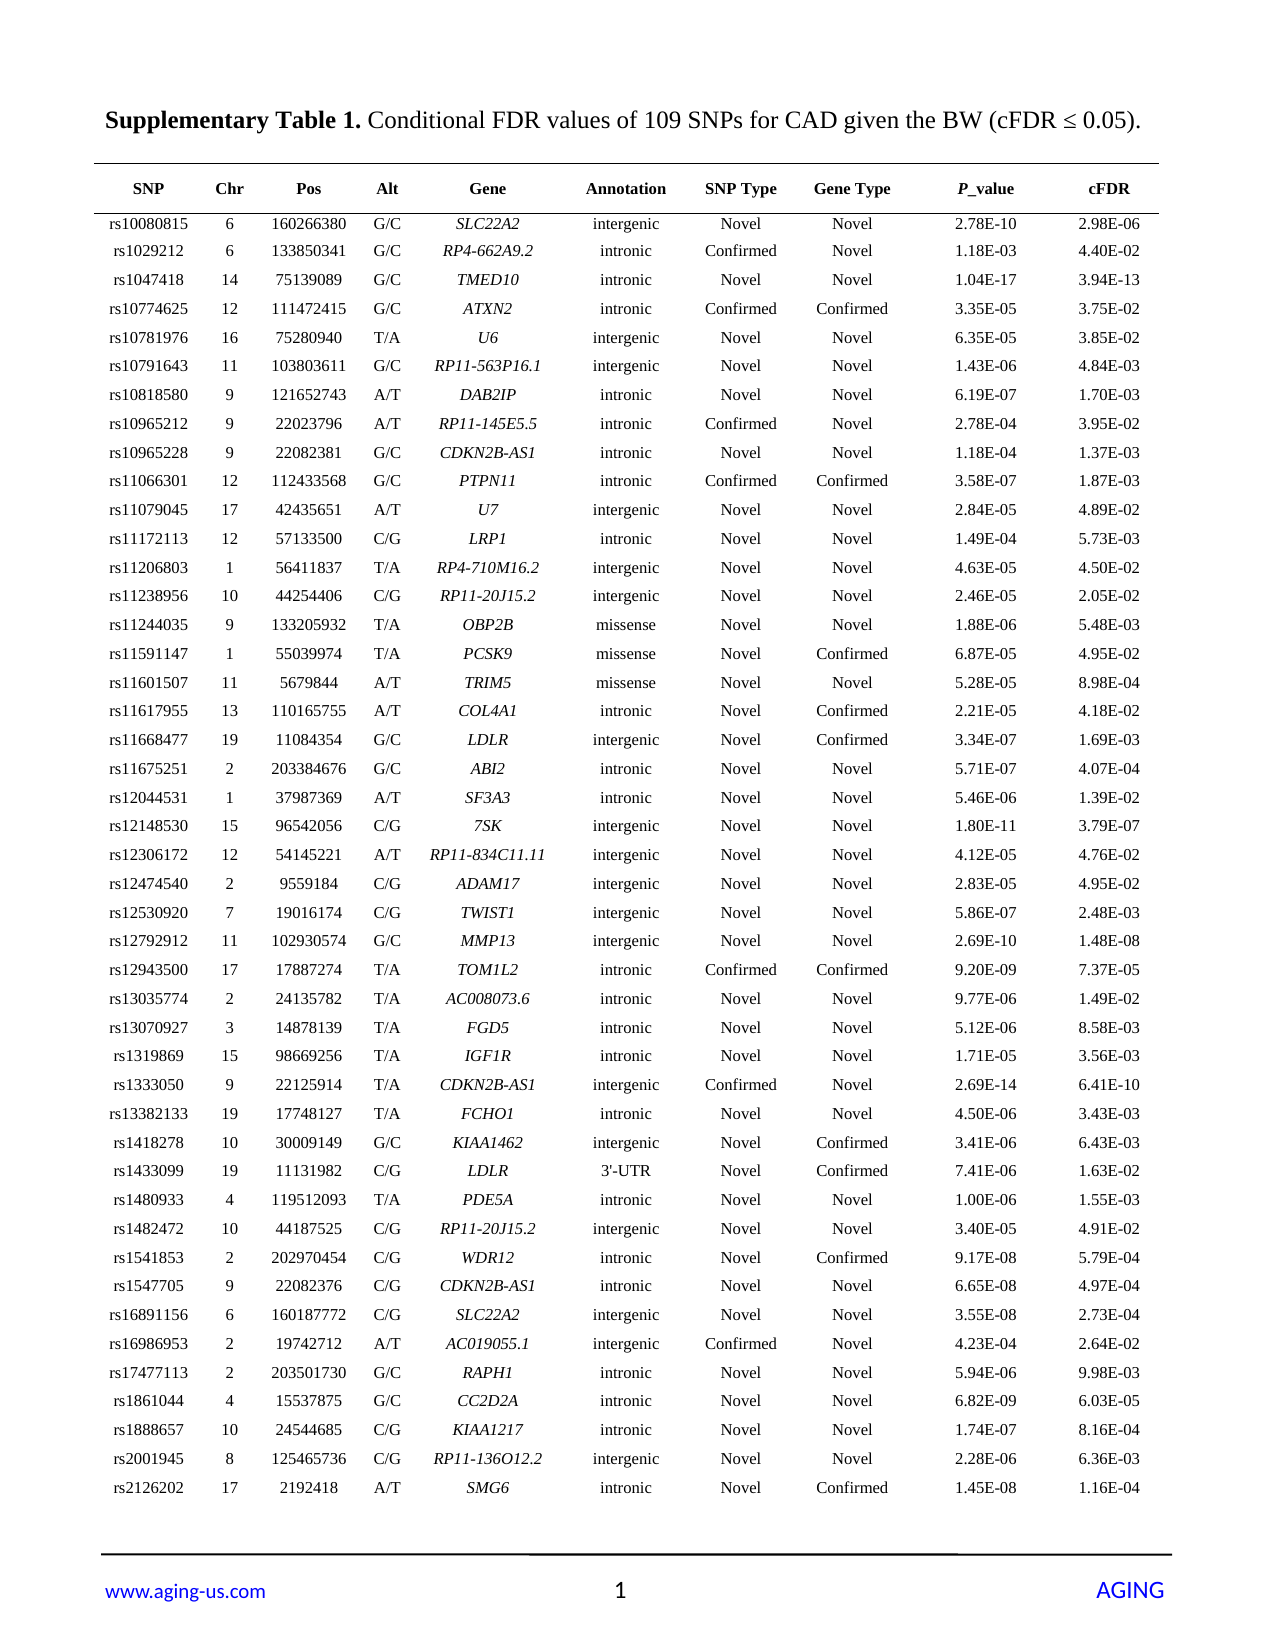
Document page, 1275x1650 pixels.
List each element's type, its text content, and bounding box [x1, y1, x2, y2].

table_cell 1.48E-08 [1059, 931, 1159, 960]
table_cell rs1047418 [94, 270, 203, 299]
table_cell 10 [203, 586, 256, 615]
table_cell Novel [792, 443, 912, 471]
table_header Alt [361, 164, 413, 212]
table_cell Novel [792, 1046, 912, 1075]
table_cell 6.43E-03 [1059, 1133, 1159, 1161]
table_cell Novel [690, 759, 792, 787]
table_cell Novel [792, 270, 912, 299]
table_header SNP [94, 164, 203, 212]
table_cell intronic [562, 1248, 690, 1276]
table_cell rs1541853 [94, 1248, 203, 1276]
table_cell 133205932 [256, 615, 361, 644]
table_cell RP11-20J15.2 [413, 586, 562, 615]
table_cell RP11-834C11.11 [413, 845, 562, 874]
table_cell 55039974 [256, 644, 361, 672]
table_cell Novel [690, 1046, 792, 1075]
table_cell 8.58E-03 [1059, 1018, 1159, 1046]
table_cell rs10080815 [94, 214, 203, 241]
table_cell intronic [562, 299, 690, 327]
table_cell rs10791643 [94, 356, 203, 385]
table_cell 54145221 [256, 845, 361, 874]
table_cell 9.17E-08 [912, 1248, 1059, 1276]
table_cell 2192418 [256, 1478, 361, 1506]
table_cell Novel [690, 845, 792, 874]
table_cell rs2001945 [94, 1449, 203, 1477]
table_cell 3.41E-06 [912, 1133, 1059, 1161]
table_cell 19 [203, 1161, 256, 1190]
table_cell Novel [690, 586, 792, 615]
table_cell 3.85E-02 [1059, 328, 1159, 356]
table_cell 2.83E-05 [912, 874, 1059, 902]
table_cell intronic [562, 414, 690, 442]
table_cell 6.35E-05 [912, 328, 1059, 356]
table_cell CDKN2B-AS1 [413, 1276, 562, 1305]
table_cell G/C [361, 471, 413, 500]
table_cell WDR12 [413, 1248, 562, 1276]
table_cell intergenic [562, 1449, 690, 1477]
text Supplementary Table 1. Conditional FDR values of 109 SNPs for CAD given the BW (cFDR ≤ 0.05). [105, 105, 1170, 134]
table_cell rs13035774 [94, 989, 203, 1017]
table_cell Novel [690, 1391, 792, 1420]
table_cell intronic [562, 241, 690, 270]
table_cell 2.69E-10 [912, 931, 1059, 960]
table_cell intergenic [562, 1075, 690, 1104]
table_cell rs11601507 [94, 673, 203, 701]
table_cell rs11238956 [94, 586, 203, 615]
table_cell Novel [690, 356, 792, 385]
table_cell Novel [792, 1104, 912, 1132]
table_cell 2.78E-04 [912, 414, 1059, 442]
table_cell 3'-UTR [562, 1161, 690, 1190]
table_cell G/C [361, 443, 413, 471]
table_cell 14 [203, 270, 256, 299]
table_cell 22082381 [256, 443, 361, 471]
table_cell intergenic [562, 214, 690, 241]
table_cell 6.41E-10 [1059, 1075, 1159, 1104]
table_cell 15 [203, 816, 256, 845]
table_cell 9 [203, 615, 256, 644]
table_cell Novel [690, 1190, 792, 1219]
table_cell 22082376 [256, 1276, 361, 1305]
table_cell 2.48E-03 [1059, 903, 1159, 931]
table_cell G/C [361, 214, 413, 241]
table_cell Confirmed [690, 960, 792, 989]
table_cell 112433568 [256, 471, 361, 500]
table_cell T/A [361, 1018, 413, 1046]
table_cell 2.73E-04 [1059, 1305, 1159, 1334]
table_cell 2.84E-05 [912, 500, 1059, 529]
table_cell C/G [361, 1305, 413, 1334]
table_cell intronic [562, 270, 690, 299]
table_cell Novel [792, 558, 912, 586]
table_cell 15537875 [256, 1391, 361, 1420]
table_cell 121652743 [256, 385, 361, 414]
table_cell 56411837 [256, 558, 361, 586]
table_cell 8.16E-04 [1059, 1420, 1159, 1449]
table_cell KIAA1462 [413, 1133, 562, 1161]
table_cell Confirmed [792, 960, 912, 989]
table_cell Novel [792, 328, 912, 356]
table_cell 22125914 [256, 1075, 361, 1104]
table_cell rs12148530 [94, 816, 203, 845]
table_cell 30009149 [256, 1133, 361, 1161]
table_cell Confirmed [792, 299, 912, 327]
table_cell G/C [361, 931, 413, 960]
table_cell intronic [562, 529, 690, 557]
table_cell 11 [203, 931, 256, 960]
table_cell rs11591147 [94, 644, 203, 672]
table_cell 9 [203, 443, 256, 471]
table_cell missense [562, 673, 690, 701]
table_cell 3.95E-02 [1059, 414, 1159, 442]
table_cell rs11617955 [94, 701, 203, 730]
table_cell 1.88E-06 [912, 615, 1059, 644]
table_cell rs1433099 [94, 1161, 203, 1190]
table_cell G/C [361, 730, 413, 759]
table_cell RP4-710M16.2 [413, 558, 562, 586]
table_cell 8 [203, 1449, 256, 1477]
table_cell Novel [690, 644, 792, 672]
table_cell 2.78E-10 [912, 214, 1059, 241]
table_cell rs1333050 [94, 1075, 203, 1104]
table_cell 5.79E-04 [1059, 1248, 1159, 1276]
table_cell 5.86E-07 [912, 903, 1059, 931]
table_cell rs11079045 [94, 500, 203, 529]
table_cell rs10965228 [94, 443, 203, 471]
table_cell C/G [361, 529, 413, 557]
table_cell PTPN11 [413, 471, 562, 500]
table_cell 2.98E-06 [1059, 214, 1159, 241]
table_cell rs11206803 [94, 558, 203, 586]
table_cell Novel [792, 1363, 912, 1391]
table_cell 14878139 [256, 1018, 361, 1046]
table_cell intronic [562, 1276, 690, 1305]
table_cell 5.48E-03 [1059, 615, 1159, 644]
table_cell rs16986953 [94, 1334, 203, 1362]
table_cell rs12044531 [94, 788, 203, 816]
table_cell 12 [203, 299, 256, 327]
table_header cFDR [1059, 164, 1159, 212]
table_cell 11 [203, 673, 256, 701]
table_cell 10 [203, 1133, 256, 1161]
table_cell FGD5 [413, 1018, 562, 1046]
table_cell intergenic [562, 1305, 690, 1334]
table_cell 2 [203, 989, 256, 1017]
table_cell Confirmed [792, 730, 912, 759]
table_cell Novel [792, 759, 912, 787]
table_cell Confirmed [792, 1161, 912, 1190]
table_cell A/T [361, 1334, 413, 1362]
table_cell T/A [361, 558, 413, 586]
table_cell intronic [562, 443, 690, 471]
table_cell 24544685 [256, 1420, 361, 1449]
table_cell 1.74E-07 [912, 1420, 1059, 1449]
table_cell rs12943500 [94, 960, 203, 989]
table_cell T/A [361, 1104, 413, 1132]
table_cell Novel [792, 1305, 912, 1334]
table_cell 2.64E-02 [1059, 1334, 1159, 1362]
table_cell PCSK9 [413, 644, 562, 672]
table_cell Novel [690, 903, 792, 931]
table_cell 4 [203, 1391, 256, 1420]
table_cell 4.40E-02 [1059, 241, 1159, 270]
table_cell 5.28E-05 [912, 673, 1059, 701]
table_cell T/A [361, 328, 413, 356]
table_cell intronic [562, 1190, 690, 1219]
table_cell intergenic [562, 1219, 690, 1247]
table_cell Confirmed [690, 471, 792, 500]
table_cell 2 [203, 874, 256, 902]
table_cell rs1482472 [94, 1219, 203, 1247]
table_cell 1.18E-03 [912, 241, 1059, 270]
table_cell 3.94E-13 [1059, 270, 1159, 299]
table_cell 4.97E-04 [1059, 1276, 1159, 1305]
table_cell Novel [690, 730, 792, 759]
table_cell Novel [792, 241, 912, 270]
table_cell rs16891156 [94, 1305, 203, 1334]
table_cell intergenic [562, 558, 690, 586]
table_cell IGF1R [413, 1046, 562, 1075]
table_cell 37987369 [256, 788, 361, 816]
table_cell rs11172113 [94, 529, 203, 557]
table_cell DAB2IP [413, 385, 562, 414]
table_cell rs1029212 [94, 241, 203, 270]
table_cell Novel [690, 615, 792, 644]
table_cell 6 [203, 214, 256, 241]
table_cell rs13382133 [94, 1104, 203, 1132]
table_cell intergenic [562, 356, 690, 385]
table_cell Novel [690, 500, 792, 529]
table_cell Novel [792, 414, 912, 442]
table_cell 10 [203, 1219, 256, 1247]
table_header Gene Type [792, 164, 912, 212]
table_cell C/G [361, 586, 413, 615]
table_cell 1.80E-11 [912, 816, 1059, 845]
table_cell Novel [792, 845, 912, 874]
table_cell 9 [203, 1276, 256, 1305]
table_cell A/T [361, 500, 413, 529]
table_cell U7 [413, 500, 562, 529]
table_cell 6.36E-03 [1059, 1449, 1159, 1477]
table_cell Confirmed [792, 1248, 912, 1276]
table_cell 4.12E-05 [912, 845, 1059, 874]
table_cell Novel [792, 1219, 912, 1247]
table_cell intronic [562, 960, 690, 989]
table_cell CDKN2B-AS1 [413, 443, 562, 471]
table_cell Novel [690, 989, 792, 1017]
table_cell A/T [361, 788, 413, 816]
table_cell 24135782 [256, 989, 361, 1017]
table_cell 5679844 [256, 673, 361, 701]
table_cell Novel [792, 1420, 912, 1449]
table_cell Novel [690, 1161, 792, 1190]
table_cell 6.65E-08 [912, 1276, 1059, 1305]
table_cell 103803611 [256, 356, 361, 385]
table_cell 6 [203, 1305, 256, 1334]
table_cell 3.35E-05 [912, 299, 1059, 327]
table_cell rs1547705 [94, 1276, 203, 1305]
table_cell 9.20E-09 [912, 960, 1059, 989]
table_cell AC008073.6 [413, 989, 562, 1017]
table_cell ADAM17 [413, 874, 562, 902]
table_cell rs10781976 [94, 328, 203, 356]
table_cell COL4A1 [413, 701, 562, 730]
table_cell G/C [361, 299, 413, 327]
table_cell AC019055.1 [413, 1334, 562, 1362]
table_cell 4.50E-06 [912, 1104, 1059, 1132]
table_cell intergenic [562, 1133, 690, 1161]
table_cell Novel [690, 931, 792, 960]
table_cell 17 [203, 960, 256, 989]
table_cell rs11675251 [94, 759, 203, 787]
table_cell SLC22A2 [413, 214, 562, 241]
table_cell Novel [792, 1334, 912, 1362]
table_cell Novel [690, 701, 792, 730]
table_cell 133850341 [256, 241, 361, 270]
table_cell SF3A3 [413, 788, 562, 816]
table_cell G/C [361, 241, 413, 270]
table_cell 2 [203, 759, 256, 787]
table_cell A/T [361, 701, 413, 730]
table_cell 1.87E-03 [1059, 471, 1159, 500]
table_cell Confirmed [690, 1075, 792, 1104]
table_cell 1.49E-04 [912, 529, 1059, 557]
table_cell C/G [361, 1161, 413, 1190]
table_cell 1.45E-08 [912, 1478, 1059, 1506]
table_cell Novel [792, 1449, 912, 1477]
table_cell 1.70E-03 [1059, 385, 1159, 414]
table_cell Confirmed [690, 299, 792, 327]
table_cell Novel [792, 529, 912, 557]
table_cell TRIM5 [413, 673, 562, 701]
table_cell Novel [690, 1104, 792, 1132]
table_cell TOM1L2 [413, 960, 562, 989]
table_cell RP4-662A9.2 [413, 241, 562, 270]
table_cell Confirmed [690, 1334, 792, 1362]
table_cell 1.69E-03 [1059, 730, 1159, 759]
table_cell G/C [361, 759, 413, 787]
table_cell SMG6 [413, 1478, 562, 1506]
table_cell rs12530920 [94, 903, 203, 931]
table_cell Novel [690, 1018, 792, 1046]
table_cell Confirmed [690, 241, 792, 270]
table_cell 4.95E-02 [1059, 874, 1159, 902]
table_cell 1.00E-06 [912, 1190, 1059, 1219]
table_cell 9 [203, 1075, 256, 1104]
table_cell CDKN2B-AS1 [413, 1075, 562, 1104]
table_cell 9 [203, 385, 256, 414]
table_cell C/G [361, 903, 413, 931]
table_cell RP11-145E5.5 [413, 414, 562, 442]
table_cell 11131982 [256, 1161, 361, 1190]
table_cell Novel [792, 1391, 912, 1420]
table_cell Novel [792, 816, 912, 845]
table_cell rs1480933 [94, 1190, 203, 1219]
table_cell 8.98E-04 [1059, 673, 1159, 701]
table_cell rs13070927 [94, 1018, 203, 1046]
table_cell rs1418278 [94, 1133, 203, 1161]
table_cell 3.58E-07 [912, 471, 1059, 500]
table_cell 1.63E-02 [1059, 1161, 1159, 1190]
table_cell intergenic [562, 816, 690, 845]
table_cell intergenic [562, 931, 690, 960]
table_cell 19 [203, 730, 256, 759]
table_cell T/A [361, 1046, 413, 1075]
table_cell 6.87E-05 [912, 644, 1059, 672]
table_cell C/G [361, 1449, 413, 1477]
table_cell intergenic [562, 903, 690, 931]
table_cell C/G [361, 1219, 413, 1247]
table_cell 96542056 [256, 816, 361, 845]
table_cell 119512093 [256, 1190, 361, 1219]
table_cell Novel [690, 673, 792, 701]
table_cell rs12792912 [94, 931, 203, 960]
table_cell 3 [203, 1018, 256, 1046]
table_cell FCHO1 [413, 1104, 562, 1132]
table_cell 4.50E-02 [1059, 558, 1159, 586]
table_cell TWIST1 [413, 903, 562, 931]
table_cell ATXN2 [413, 299, 562, 327]
table_cell 15 [203, 1046, 256, 1075]
table_cell 1.37E-03 [1059, 443, 1159, 471]
table_cell G/C [361, 1363, 413, 1391]
table_header Gene [413, 164, 562, 212]
table_cell 4.18E-02 [1059, 701, 1159, 730]
table_cell rs17477113 [94, 1363, 203, 1391]
table_cell Novel [792, 615, 912, 644]
table_cell intergenic [562, 328, 690, 356]
table_cell 44187525 [256, 1219, 361, 1247]
table_cell rs12474540 [94, 874, 203, 902]
table_cell C/G [361, 816, 413, 845]
table_cell 3.55E-08 [912, 1305, 1059, 1334]
table_cell Novel [690, 1219, 792, 1247]
table_cell 6.19E-07 [912, 385, 1059, 414]
table_cell 202970454 [256, 1248, 361, 1276]
table_cell rs11066301 [94, 471, 203, 500]
table_cell rs1888657 [94, 1420, 203, 1449]
table_cell intronic [562, 1420, 690, 1449]
table_cell 12 [203, 845, 256, 874]
table_cell 4.95E-02 [1059, 644, 1159, 672]
table_cell RP11-20J15.2 [413, 1219, 562, 1247]
table_cell 3.43E-03 [1059, 1104, 1159, 1132]
table_cell 203501730 [256, 1363, 361, 1391]
table_cell 11 [203, 356, 256, 385]
table_cell rs2126202 [94, 1478, 203, 1506]
table_cell Novel [792, 356, 912, 385]
table_cell Novel [690, 1363, 792, 1391]
table_cell 3.79E-07 [1059, 816, 1159, 845]
table_cell intronic [562, 1104, 690, 1132]
table_cell 1.04E-17 [912, 270, 1059, 299]
table_cell 75280940 [256, 328, 361, 356]
table_cell intergenic [562, 1334, 690, 1362]
table_cell 4.76E-02 [1059, 845, 1159, 874]
table_cell T/A [361, 615, 413, 644]
table_cell intronic [562, 1478, 690, 1506]
table_cell U6 [413, 328, 562, 356]
table_cell T/A [361, 1190, 413, 1219]
table_cell 1.39E-02 [1059, 788, 1159, 816]
table_cell Novel [792, 903, 912, 931]
table_cell Novel [690, 214, 792, 241]
table_cell A/T [361, 673, 413, 701]
table_cell T/A [361, 989, 413, 1017]
table_cell OBP2B [413, 615, 562, 644]
table_cell Novel [792, 1276, 912, 1305]
table_cell 98669256 [256, 1046, 361, 1075]
table_cell A/T [361, 1478, 413, 1506]
table_cell Novel [690, 1276, 792, 1305]
table_cell Novel [690, 270, 792, 299]
table_cell 1.43E-06 [912, 356, 1059, 385]
table_cell Novel [690, 874, 792, 902]
table_cell rs10774625 [94, 299, 203, 327]
table_cell 17 [203, 500, 256, 529]
table_cell 57133500 [256, 529, 361, 557]
table_cell 125465736 [256, 1449, 361, 1477]
table_cell 2 [203, 1334, 256, 1362]
table_cell intergenic [562, 845, 690, 874]
table_cell T/A [361, 1075, 413, 1104]
table_cell A/T [361, 845, 413, 874]
table_cell 6.82E-09 [912, 1391, 1059, 1420]
table_cell Novel [690, 443, 792, 471]
table_cell Novel [792, 1190, 912, 1219]
table_cell Novel [792, 931, 912, 960]
table_cell rs11244035 [94, 615, 203, 644]
table_cell 5.12E-06 [912, 1018, 1059, 1046]
table_cell 19016174 [256, 903, 361, 931]
table_cell intronic [562, 385, 690, 414]
table_cell 7 [203, 903, 256, 931]
table_cell Confirmed [792, 1133, 912, 1161]
table_cell Novel [690, 1449, 792, 1477]
table_cell 203384676 [256, 759, 361, 787]
table_cell 10 [203, 1420, 256, 1449]
table_cell T/A [361, 960, 413, 989]
table_cell Novel [792, 1075, 912, 1104]
table_cell C/G [361, 1276, 413, 1305]
table_cell 12 [203, 471, 256, 500]
table_cell Novel [792, 874, 912, 902]
table_cell 2 [203, 1363, 256, 1391]
table_cell Novel [792, 385, 912, 414]
table_cell 111472415 [256, 299, 361, 327]
table_cell rs1319869 [94, 1046, 203, 1075]
table_cell Novel [690, 1420, 792, 1449]
table_cell 9.77E-06 [912, 989, 1059, 1017]
table_cell 5.73E-03 [1059, 529, 1159, 557]
table_cell 110165755 [256, 701, 361, 730]
table_cell RAPH1 [413, 1363, 562, 1391]
table_cell 9 [203, 414, 256, 442]
table_cell Novel [690, 1133, 792, 1161]
table_cell intronic [562, 1018, 690, 1046]
table_cell 11084354 [256, 730, 361, 759]
table_cell intergenic [562, 730, 690, 759]
table_header Annotation [562, 164, 690, 212]
table_cell 17 [203, 1478, 256, 1506]
table_cell C/G [361, 1248, 413, 1276]
table_cell 1.71E-05 [912, 1046, 1059, 1075]
table_cell MMP13 [413, 931, 562, 960]
table_cell Novel [690, 788, 792, 816]
table_cell 3.40E-05 [912, 1219, 1059, 1247]
table_cell 1.18E-04 [912, 443, 1059, 471]
table_cell rs1861044 [94, 1391, 203, 1420]
table_cell 13 [203, 701, 256, 730]
table_cell 2.05E-02 [1059, 586, 1159, 615]
table_cell 4.23E-04 [912, 1334, 1059, 1362]
table_cell 7.37E-05 [1059, 960, 1159, 989]
table_cell missense [562, 615, 690, 644]
table_cell intronic [562, 759, 690, 787]
table_cell rs11668477 [94, 730, 203, 759]
table_cell 3.75E-02 [1059, 299, 1159, 327]
table_cell intergenic [562, 586, 690, 615]
table_cell Novel [690, 1248, 792, 1276]
table_cell Novel [690, 385, 792, 414]
table_cell Novel [792, 500, 912, 529]
table_cell Novel [690, 328, 792, 356]
table_cell 4 [203, 1190, 256, 1219]
table_cell A/T [361, 385, 413, 414]
table_cell 1.16E-04 [1059, 1478, 1159, 1506]
table_cell Novel [792, 788, 912, 816]
table_cell 3.56E-03 [1059, 1046, 1159, 1075]
table_cell 3.34E-07 [912, 730, 1059, 759]
table_cell G/C [361, 356, 413, 385]
table_cell 9.98E-03 [1059, 1363, 1159, 1391]
table_cell missense [562, 644, 690, 672]
table_cell 1.49E-02 [1059, 989, 1159, 1017]
table_cell G/C [361, 1391, 413, 1420]
table_header Pos [256, 164, 361, 212]
table_cell 7.41E-06 [912, 1161, 1059, 1190]
table_cell LRP1 [413, 529, 562, 557]
table_cell LDLR [413, 1161, 562, 1190]
table_cell 7SK [413, 816, 562, 845]
table_cell 102930574 [256, 931, 361, 960]
table_cell intergenic [562, 500, 690, 529]
table_cell rs10818580 [94, 385, 203, 414]
table_cell intronic [562, 701, 690, 730]
table_cell intronic [562, 1391, 690, 1420]
table_cell intronic [562, 1046, 690, 1075]
table_header Chr [203, 164, 256, 212]
table_cell intronic [562, 1363, 690, 1391]
table_cell RP11-563P16.1 [413, 356, 562, 385]
table_cell Novel [792, 586, 912, 615]
table_cell 12 [203, 529, 256, 557]
table_cell Novel [792, 989, 912, 1017]
table_cell rs12306172 [94, 845, 203, 874]
table_cell 2.21E-05 [912, 701, 1059, 730]
table_cell Confirmed [792, 1478, 912, 1506]
table_cell 1 [203, 644, 256, 672]
table_cell T/A [361, 644, 413, 672]
table_cell Novel [792, 214, 912, 241]
table_cell Confirmed [690, 414, 792, 442]
table_cell intronic [562, 788, 690, 816]
table_cell 22023796 [256, 414, 361, 442]
table_cell 19742712 [256, 1334, 361, 1362]
table_cell intronic [562, 989, 690, 1017]
table_cell 160266380 [256, 214, 361, 241]
table_cell 4.91E-02 [1059, 1219, 1159, 1247]
table_cell 42435651 [256, 500, 361, 529]
table_cell 2.46E-05 [912, 586, 1059, 615]
table_cell TMED10 [413, 270, 562, 299]
table_cell 6.03E-05 [1059, 1391, 1159, 1420]
table_cell 44254406 [256, 586, 361, 615]
table_cell 17748127 [256, 1104, 361, 1132]
table_cell RP11-136O12.2 [413, 1449, 562, 1477]
table_cell 4.07E-04 [1059, 759, 1159, 787]
table_cell 75139089 [256, 270, 361, 299]
table_cell 1.55E-03 [1059, 1190, 1159, 1219]
table_cell Novel [690, 558, 792, 586]
table_cell 6 [203, 241, 256, 270]
table_cell G/C [361, 1133, 413, 1161]
table_cell 19 [203, 1104, 256, 1132]
table_cell 4.84E-03 [1059, 356, 1159, 385]
table_cell Novel [792, 673, 912, 701]
table_cell Confirmed [792, 644, 912, 672]
table_cell 17887274 [256, 960, 361, 989]
table_cell 2.69E-14 [912, 1075, 1059, 1104]
table_cell CC2D2A [413, 1391, 562, 1420]
table_cell 5.94E-06 [912, 1363, 1059, 1391]
table_cell 4.63E-05 [912, 558, 1059, 586]
table_cell A/T [361, 414, 413, 442]
table_cell 2 [203, 1248, 256, 1276]
table_cell 5.46E-06 [912, 788, 1059, 816]
table_cell C/G [361, 1420, 413, 1449]
table_cell Novel [690, 1478, 792, 1506]
table_cell LDLR [413, 730, 562, 759]
table_cell 9559184 [256, 874, 361, 902]
table_cell 16 [203, 328, 256, 356]
table_cell intronic [562, 471, 690, 500]
table_cell KIAA1217 [413, 1420, 562, 1449]
table_cell 1 [203, 558, 256, 586]
table_cell 1 [203, 788, 256, 816]
table_header SNP Type [690, 164, 792, 212]
table_cell PDE5A [413, 1190, 562, 1219]
table_cell G/C [361, 270, 413, 299]
table_cell Novel [690, 529, 792, 557]
table_cell SLC22A2 [413, 1305, 562, 1334]
table_cell rs10965212 [94, 414, 203, 442]
table_cell 160187772 [256, 1305, 361, 1334]
table_cell 2.28E-06 [912, 1449, 1059, 1477]
table_cell Confirmed [792, 701, 912, 730]
table_cell Confirmed [792, 471, 912, 500]
table_cell Novel [690, 1305, 792, 1334]
table_cell Novel [690, 816, 792, 845]
table_cell Novel [792, 1018, 912, 1046]
table_header P_value [912, 164, 1059, 212]
table_cell ABI2 [413, 759, 562, 787]
table_cell C/G [361, 874, 413, 902]
table_cell intergenic [562, 874, 690, 902]
table_cell 5.71E-07 [912, 759, 1059, 787]
table_cell 4.89E-02 [1059, 500, 1159, 529]
